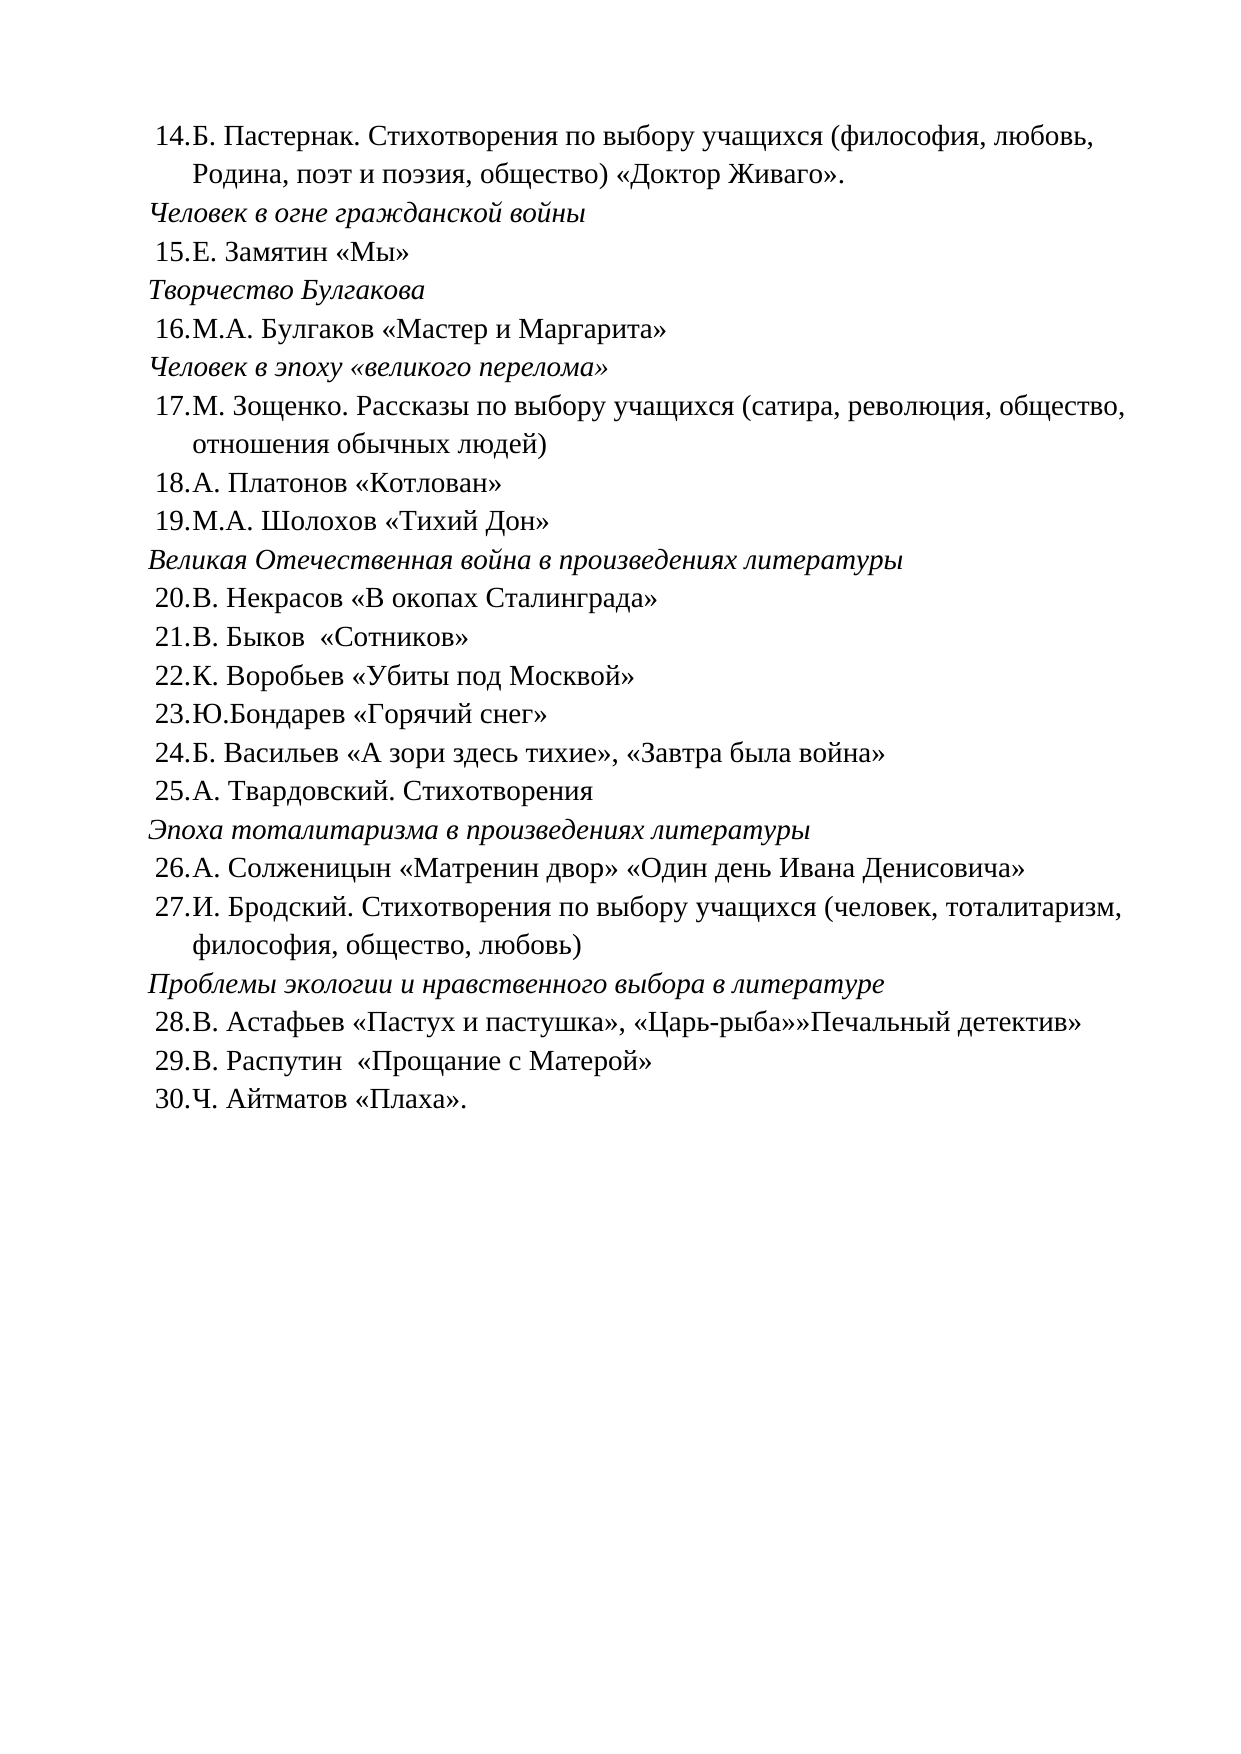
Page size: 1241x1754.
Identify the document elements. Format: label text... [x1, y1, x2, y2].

list В. Астафьев «Пастух и пастушка», «Царь-рыба»»Печальный детектив» [154, 1004, 1181, 1038]
list Е. Замятин «Мы» [154, 234, 1181, 267]
list И. Бродский. Стихотворения по выбору учащихся (человек, тоталитаризм, философия, общество, любовь) [154, 889, 1181, 961]
list В. Распутин «Прощание с Матерой» [154, 1043, 1181, 1077]
list М.А. Шолохов «Тихий Дон» [154, 503, 1181, 537]
text Человек в огне гражданской войны [148, 195, 1181, 229]
text Проблемы экологии и нравственного выбора в литературе [148, 966, 1181, 999]
text Творчество Булгакова [148, 272, 1181, 306]
list М.А. Булгаков «Мастер и Маргарита» [154, 311, 1181, 344]
list В. Некрасов «В окопах Сталинграда» [154, 581, 1181, 614]
list В. Быков «Сотников» [154, 619, 1181, 653]
list А. Солженицын «Матренин двор» «Один день Ивана Денисовича» [154, 850, 1181, 884]
text Эпоха тоталитаризма в произведениях литературы [148, 812, 1181, 845]
list Ч. Айтматов «Плаха». [154, 1082, 1181, 1115]
list А. Твардовский. Стихотворения [154, 773, 1181, 807]
list К. Воробьев «Убиты под Москвой» [154, 658, 1181, 691]
list А. Платонов «Котлован» [154, 465, 1181, 498]
text Великая Отечественная война в произведениях литературы [148, 542, 1181, 576]
list Б. Пастернак. Стихотворения по выбору учащихся (философия, любовь, Родина, поэт и поэзия, общество) «Доктор Живаго». [154, 118, 1181, 190]
list Б. Васильев «А зори здесь тихие», «Завтра была война» [154, 735, 1181, 768]
list Ю.Бондарев «Горячий снег» [154, 696, 1181, 730]
text Человек в эпоху «великого перелома» [148, 349, 1181, 383]
list М. Зощенко. Рассказы по выбору учащихся (сатира, революция, общество, отношения обычных людей) [154, 388, 1181, 460]
